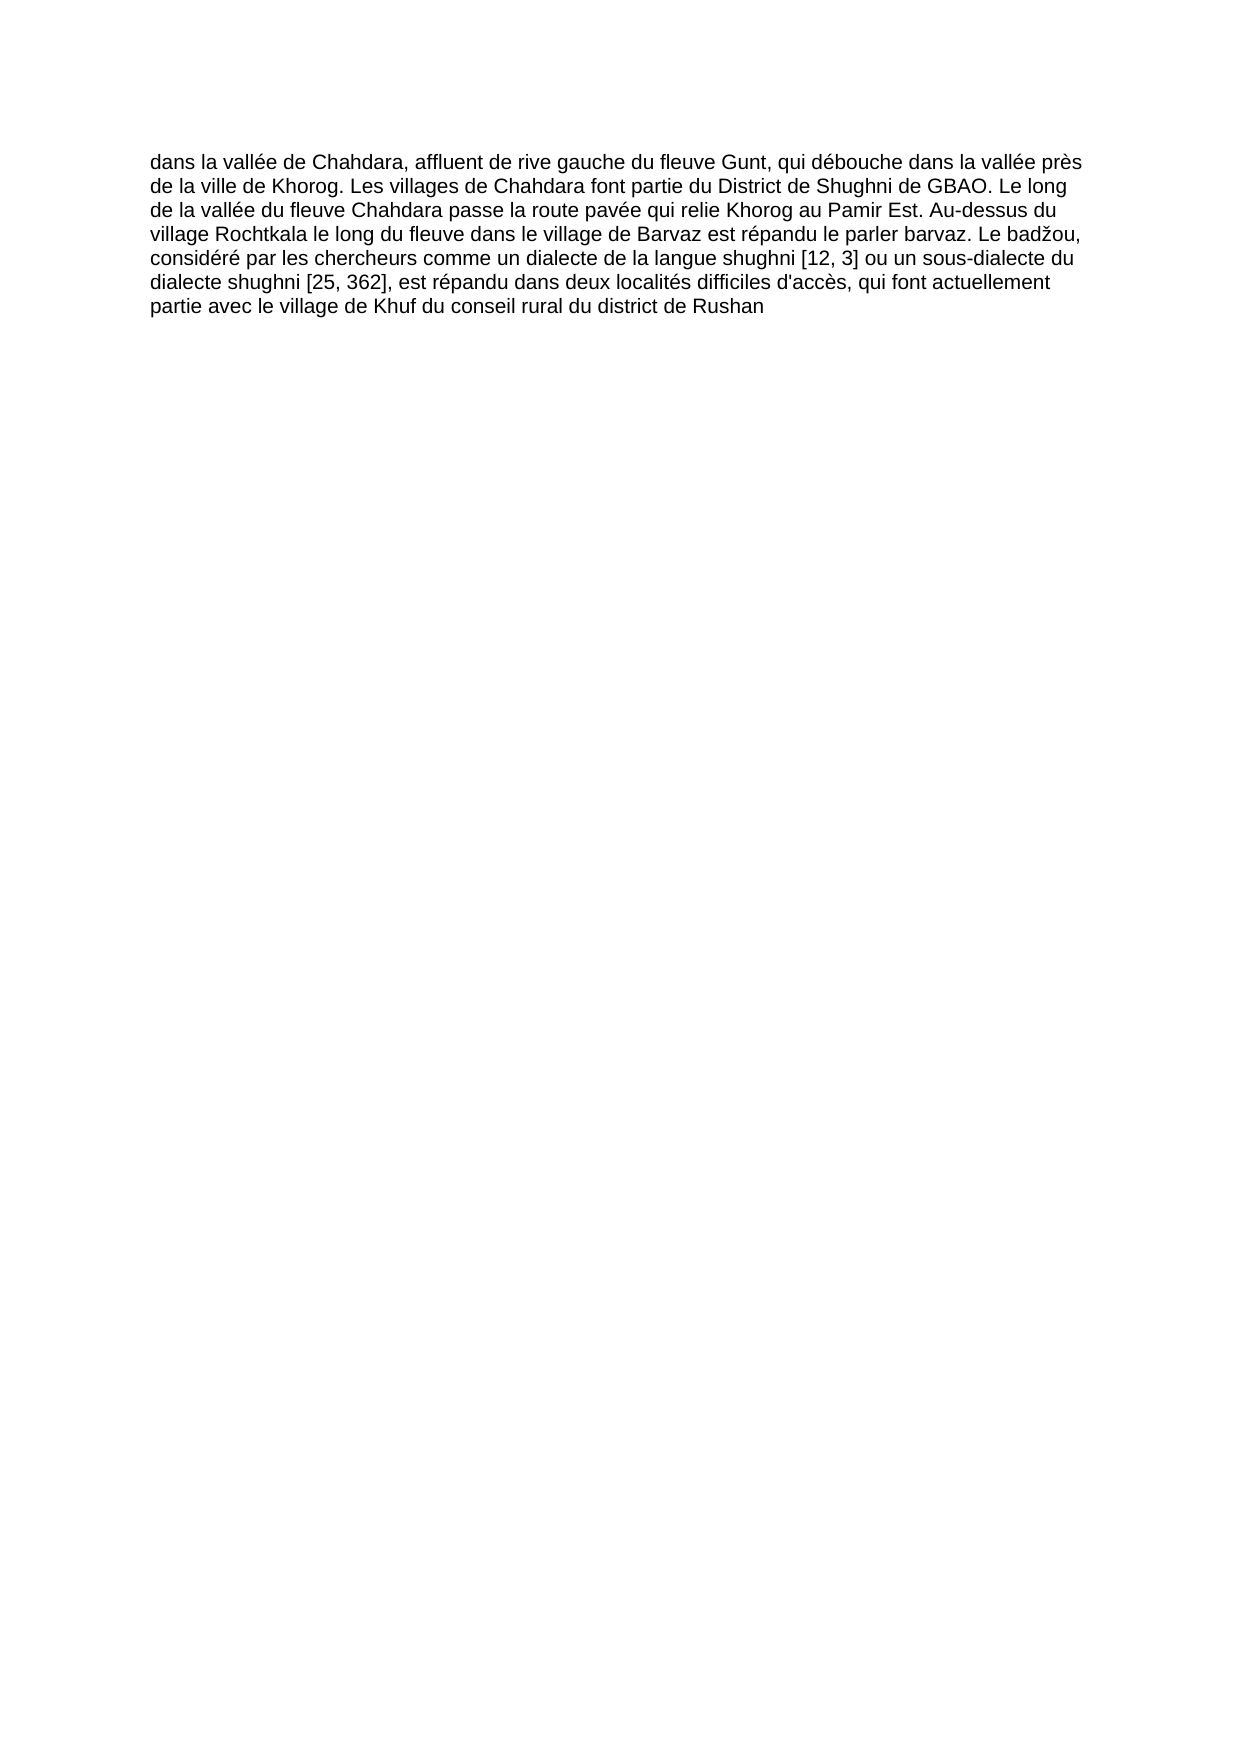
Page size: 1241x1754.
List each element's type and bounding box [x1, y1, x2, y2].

text [150, 150, 1090, 318]
